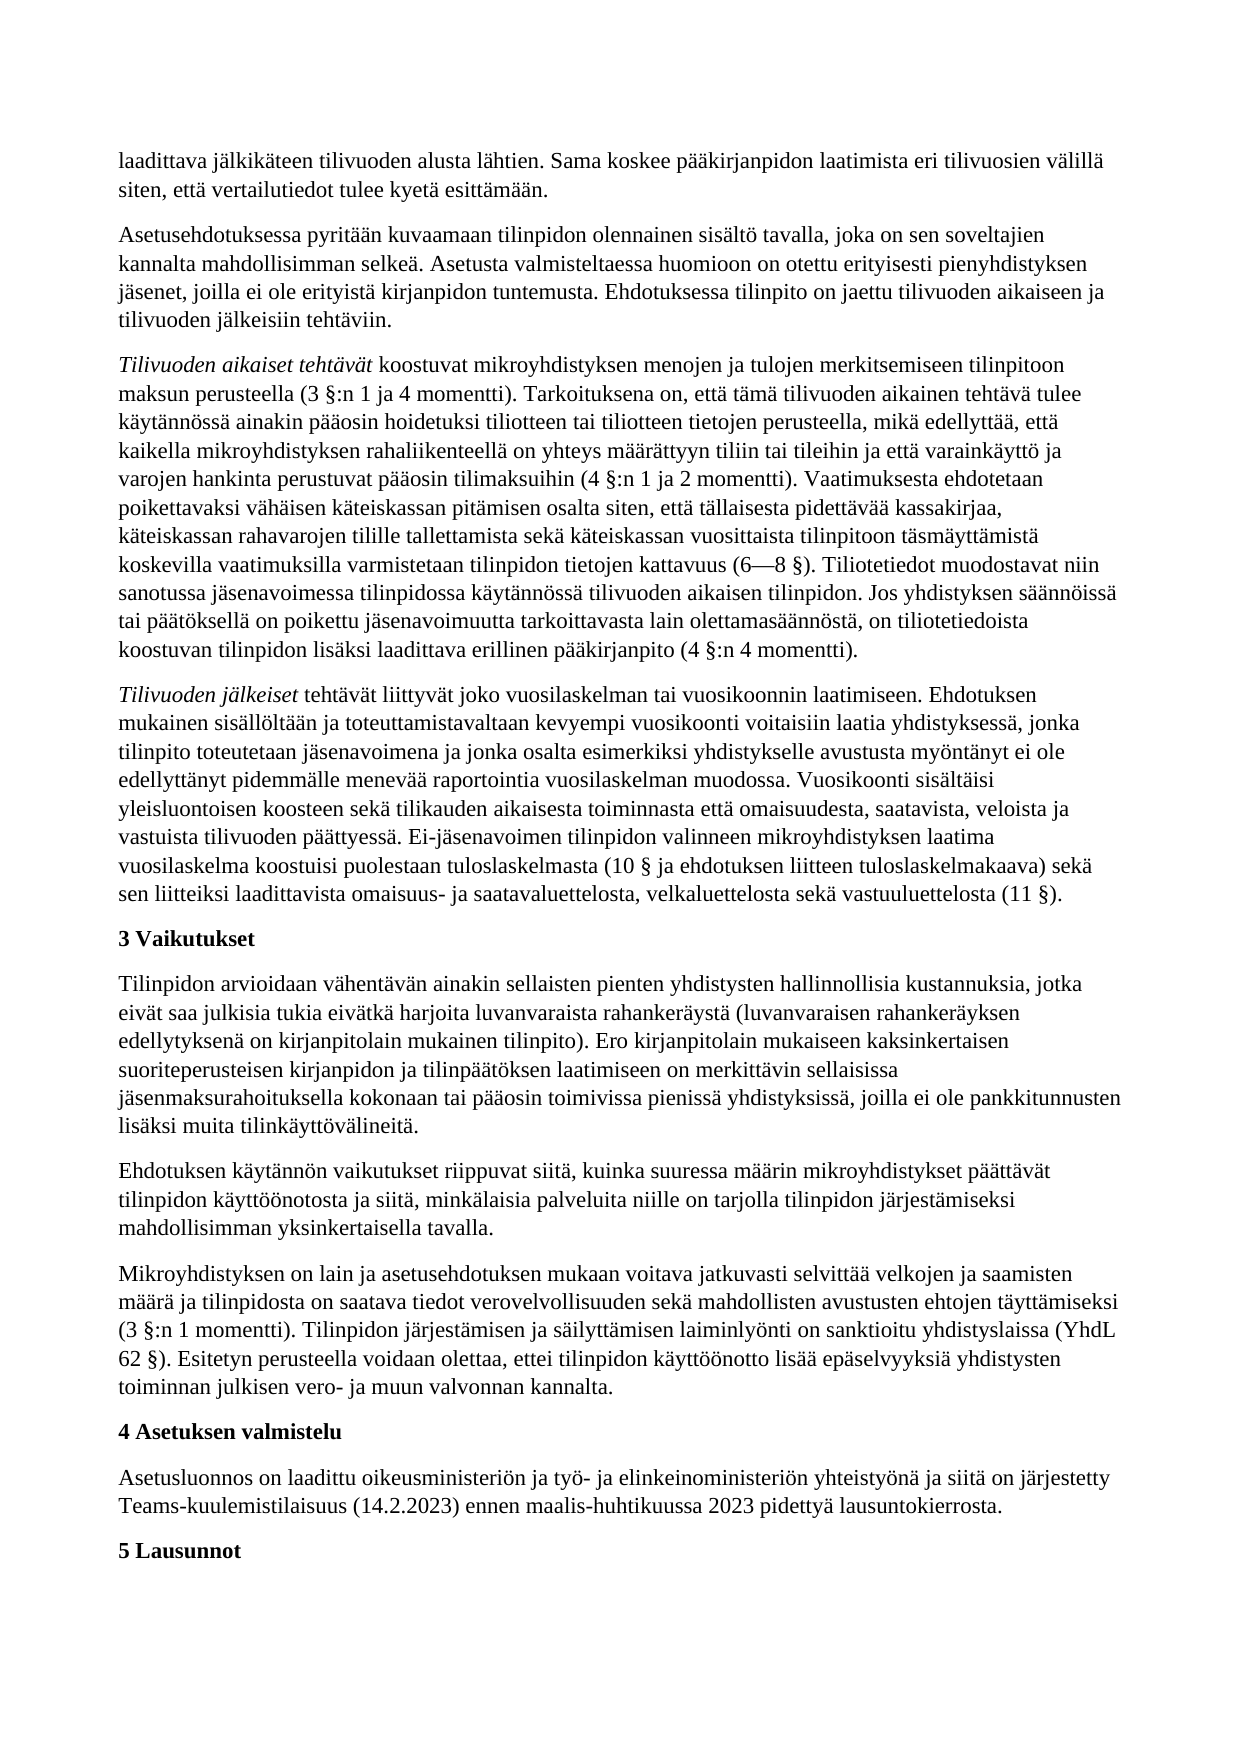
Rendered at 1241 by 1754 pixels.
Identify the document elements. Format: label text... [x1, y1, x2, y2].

text Mikroyhdistyksen on lain ja asetusehdotuksen mukaan voitava jatkuvasti selvittää velkojen ja saamisten määrä ja tilinpidosta on saatava tiedot verovelvollisuuden sekä mahdollisten avustusten ehtojen täyttämiseksi (3 §:n 1 momentti). Tilinpidon järjestämisen ja säilyttämisen laiminlyönti on sanktioitu yhdistyslaissa (YhdL 62 §). Esitetyn perusteella voidaan olettaa, ettei tilinpidon käyttöönotto lisää epäselvyyksiä yhdistysten toiminnan julkisen vero- ja muun valvonnan kannalta. [118, 1259, 1122, 1400]
text 4 Asetuksen valmistelu [118, 1418, 1122, 1445]
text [118, 148, 1122, 202]
text 3 Vaikutukset [118, 925, 1122, 952]
text Tilivuoden jälkeiset tehtävät liittyvät joko vuosilaskelman tai vuosikoonnin laatimiseen. Ehdotuksen mukainen sisällöltään ja toteuttamistavaltaan kevyempi vuosikoonti voitaisiin laatia yhdistyksessä, jonka tilinpito toteutetaan jäsenavoimena ja jonka osalta esimerkiksi yhdistykselle avustusta myöntänyt ei ole edellyttänyt pidemmälle menevää raportointia vuosilaskelman muodossa. Vuosikoonti sisältäisi yleisluontoisen koosteen sekä tilikauden aikaisesta toiminnasta että omaisuudesta, saatavista, veloista ja vastuista tilivuoden päättyessä. Ei-jäsenavoimen tilinpidon valinneen mikroyhdistyksen laatima vuosilaskelma koostuisi puolestaan tuloslaskelmasta (10 § ja ehdotuksen liitteen tuloslaskelmakaava) sekä sen liitteiksi laadittavista omaisuus- ja saatavaluettelosta, velkaluettelosta sekä vastuuluettelosta (11 §). [118, 681, 1122, 906]
text Tilinpidon arvioidaan vähentävän ainakin sellaisten pienten yhdistysten hallinnollisia kustannuksia, jotka eivät saa julkisia tukia eivätkä harjoita luvanvaraista rahankeräystä (luvanvaraisen rahankeräyksen edellytyksenä on kirjanpitolain mukainen tilinpito). Ero kirjanpitolain mukaiseen kaksinkertaisen suoriteperusteisen kirjanpidon ja tilinpäätöksen laatimiseen on merkittävin sellaisissa jäsenmaksurahoituksella kokonaan tai pääosin toimivissa pienissä yhdistyksissä, joilla ei ole pankkitunnusten lisäksi muita tilinkäyttövälineitä. [118, 970, 1122, 1139]
text Asetusluonnos on laadittu oikeusministeriön ja työ- ja elinkeinoministeriön yhteistyönä ja siitä on järjestetty Teams-kuulemistilaisuus (14.2.2023) ennen maalis-huhtikuussa 2023 pidettyä lausuntokierrosta. [118, 1463, 1122, 1518]
text Tilivuoden aikaiset tehtävät koostuvat mikroyhdistyksen menojen ja tulojen merkitsemiseen tilinpitoon maksun perusteella (3 §:n 1 ja 4 momentti). Tarkoituksena on, että tämä tilivuoden aikainen tehtävä tulee käytännössä ainakin pääosin hoidetuksi tiliotteen tai tiliotteen tietojen perusteella, mikä edellyttää, että kaikella mikroyhdistyksen rahaliikenteellä on yhteys määrättyyn tiliin tai tileihin ja että varainkäyttö ja varojen hankinta perustuvat pääosin tilimaksuihin (4 §:n 1 ja 2 momentti). Vaatimuksesta ehdotetaan poikettavaksi vähäisen käteiskassan pitämisen osalta siten, että tällaisesta pidettävää kassakirjaa, käteiskassan rahavarojen tilille tallettamista sekä käteiskassan vuosittaista tilinpitoon täsmäyttämistä koskevilla vaatimuksilla varmistetaan tilinpidon tietojen kattavuus (6―8 §). Tiliotetiedot muodostavat niin sanotussa jäsenavoimessa tilinpidossa käytännössä tilivuoden aikaisen tilinpidon. Jos yhdistyksen säännöissä tai päätöksellä on poikettu jäsenavoimuutta tarkoittavasta lain olettamasäännöstä, on tiliotetiedoista koostuvan tilinpidon lisäksi laadittava erillinen pääkirjanpito (4 §:n 4 momentti). [118, 352, 1122, 662]
text Asetusehdotuksessa pyritään kuvaamaan tilinpidon olennainen sisältö tavalla, joka on sen soveltajien kannalta mahdollisimman selkeä. Asetusta valmisteltaessa huomioon on otettu erityisesti pienyhdistyksen jäsenet, joilla ei ole erityistä kirjanpidon tuntemusta. Ehdotuksessa tilinpito on jaettu tilivuoden aikaiseen ja tilivuoden jälkeisiin tehtäviin. [118, 221, 1122, 333]
text 5 Lausunnot [118, 1537, 1122, 1563]
text Ehdotuksen käytännön vaikutukset riippuvat siitä, kuinka suuressa määrin mikroyhdistykset päättävät tilinpidon käyttöönotosta ja siitä, minkälaisia palveluita niille on tarjolla tilinpidon järjestämiseksi mahdollisimman yksinkertaisella tavalla. [118, 1158, 1122, 1241]
